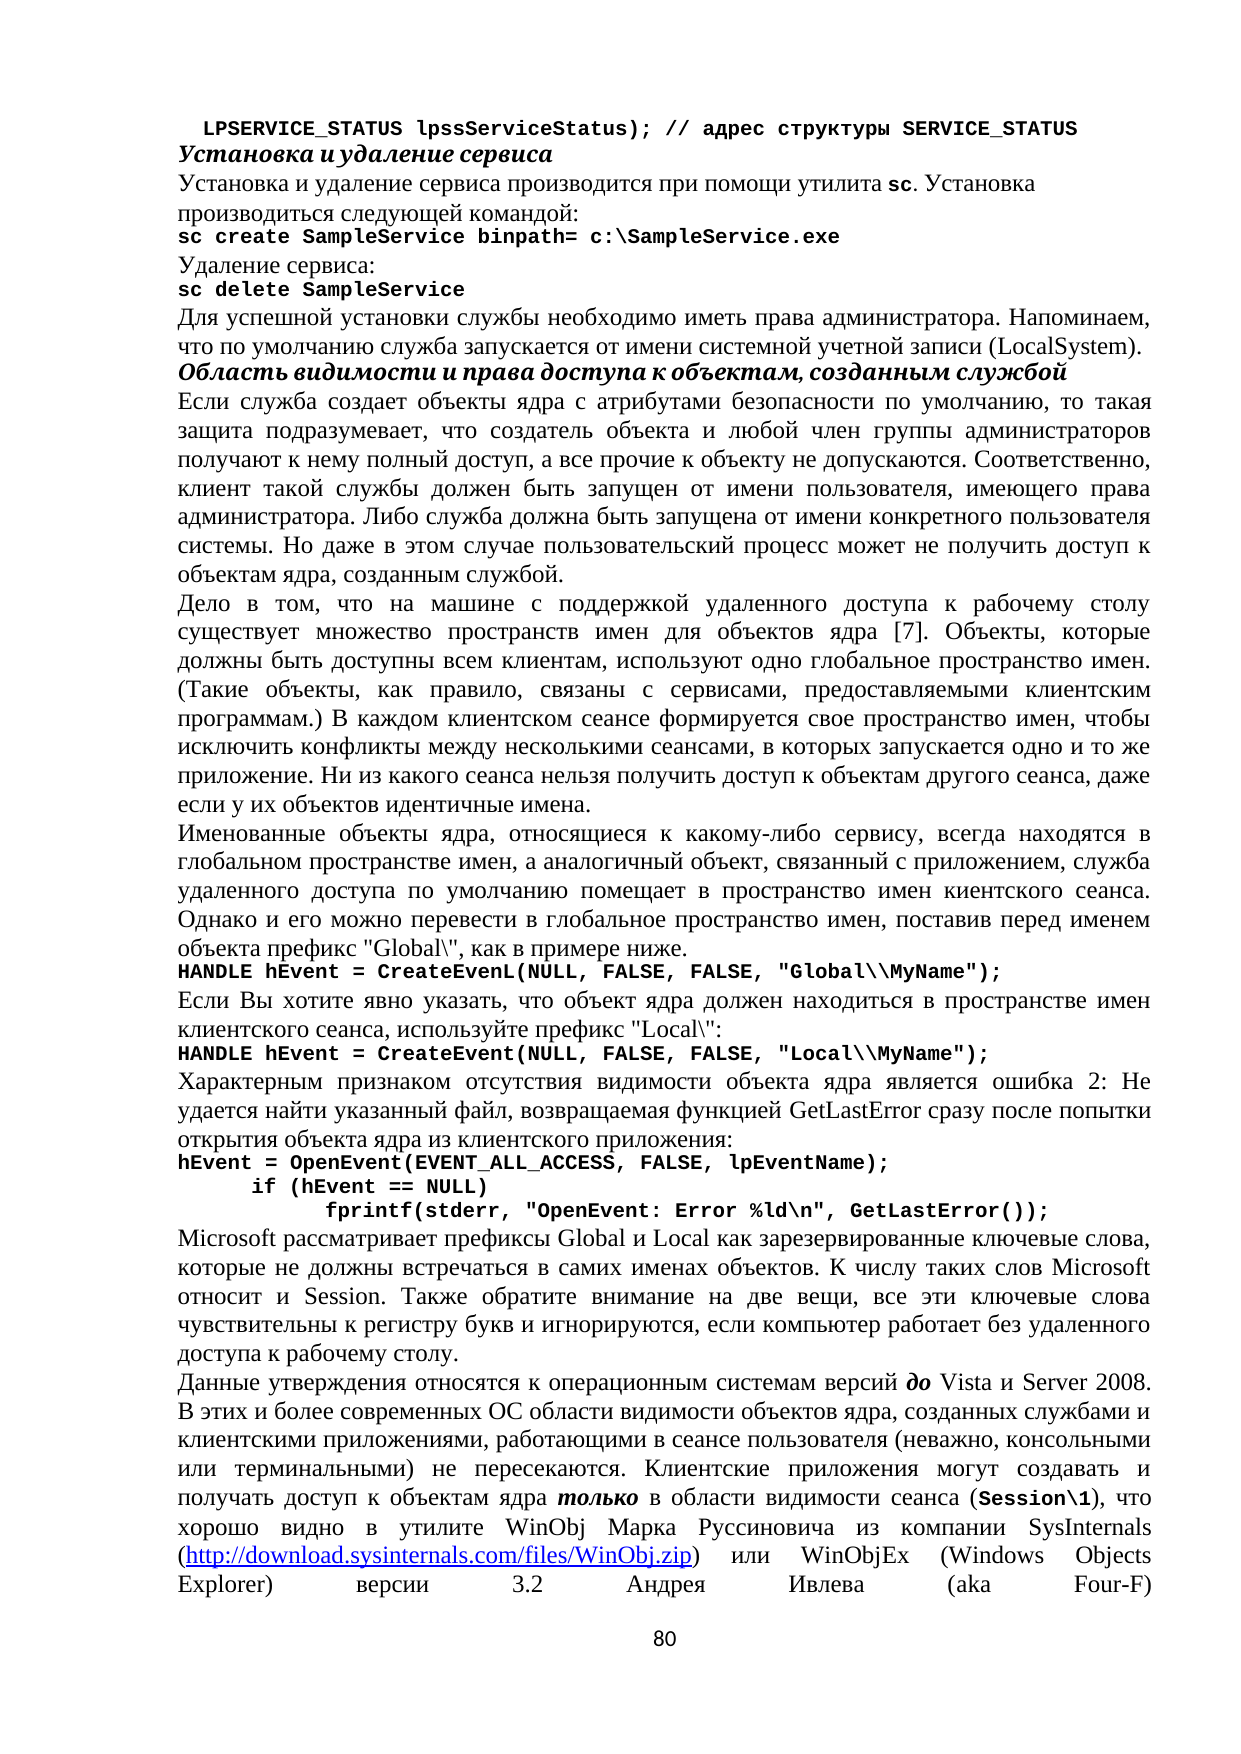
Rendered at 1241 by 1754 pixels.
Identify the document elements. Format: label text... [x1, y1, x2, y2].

text sc delete SampleService [177, 279, 1152, 302]
text Именованные объекты ядра, относящиеся к какому-либо сервису, всегда находятся в глобальном пространстве имен, а аналогичный объект, связанный с приложением, служба удаленного доступа по умолчанию помещает в пространство имен киентского сеанca. Однако и его можно перевести в глобальное пространство имен, поставив перед именем объекта префикс "Global\", как в примере ниже. [177, 818, 1152, 961]
text HANDLE hEvent = CreateEvenL(NULL, FALSE, FALSE, "Global\\MyName"); [177, 961, 1152, 985]
text if (hEvent == NULL) [177, 1176, 1152, 1200]
text HANDLE hEvent = CreateEvent(NULL, FALSE, FALSE, "Local\\MyName"); [177, 1042, 1152, 1066]
text hEvent = OpenEvent(EVENT_ALL_ACCESS, FALSE, lpEventName); [177, 1152, 1152, 1176]
text Для успешной установки службы необходимо иметь права администратора. Напоминаем, что по умолчанию служба запускается от имени системной учетной записи (LocalSystem). [177, 302, 1152, 360]
text Если Вы хотите явно указать, что объект ядра должен находиться в пространстве имен клиентского сеанса, используйте префикс "Local\": [177, 985, 1152, 1042]
text fprintf(stderr, "OpenEvent: Error %ld\n", GetLastError()); [177, 1200, 1152, 1223]
subtitle Область видимости и права доступа к объектам, созданным службой [177, 360, 1152, 386]
subtitle Установка и удаление сервиса [177, 142, 1152, 168]
text Характерным признаком отсутствия видимости объекта ядра является ошибка 2: Не удается найти указанный файл, возвращаемая функцией GetLastError сразу после попытки открытия объекта ядра из клиентского приложения: [177, 1066, 1152, 1152]
text Если служба создает объекты ядра с атрибутами безопасности по умолчанию, то такая защита подразумевает, что создатель объекта и любой член группы администраторов получают к нему полный доступ, а все прочие к объекту не допускаются. Соответственно, клиент такой службы должен быть запущен от имени пользователя, имеющего права администратора. Либо служба должна быть запущена от имени конкретного пользователя системы. Но даже в этом случае пользовательский процесс может не получить доступ к объектам ядра, созданным службой. [177, 386, 1152, 588]
text Установка и удаление сервиса производится при помощи утилита sc. Установка производиться следующей командой: [177, 168, 1152, 226]
text Microsoft рассматривает префиксы Global и Local как зарезервированные ключевые слова, которые не должны встречаться в самих именах объектов. К числу таких слов Microsoft относит и Session. Также обратите внимание на две вещи, все эти ключевые слова чувствительны к регистру букв и игнорируются, если компьютер работает без удаленного доступа к рабочему столу. [177, 1223, 1152, 1367]
text LPSERVICE_STATUS lpssServiceStatus); // адрес структуры SERVICE_STATUS [177, 118, 1152, 142]
text Дело в том, что на машине с поддержкой удаленного доступа к рабочему столу существует множество пространств имен для объектов ядра [7]. Объекты, которые должны быть доступны всем клиентам, используют одно глобальное пространство имен. (Такие объекты, как правило, связаны с сервисами, предоставляемыми клиентским программам.) В каждом клиентском сеансе формируется свое пространство имен, чтобы исключить конфликты между несколькими сеансами, в которых запускается одно и то же приложение. Ни из какого сеанса нельзя получить доступ к объектам другого сеанса, даже если у их объектов идентичные имена. [177, 588, 1152, 818]
text Удаление сервиса: [177, 250, 1152, 279]
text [177, 1367, 1152, 1598]
text sc create SampleService binpath= c:\SampleService.exe [177, 226, 1152, 250]
